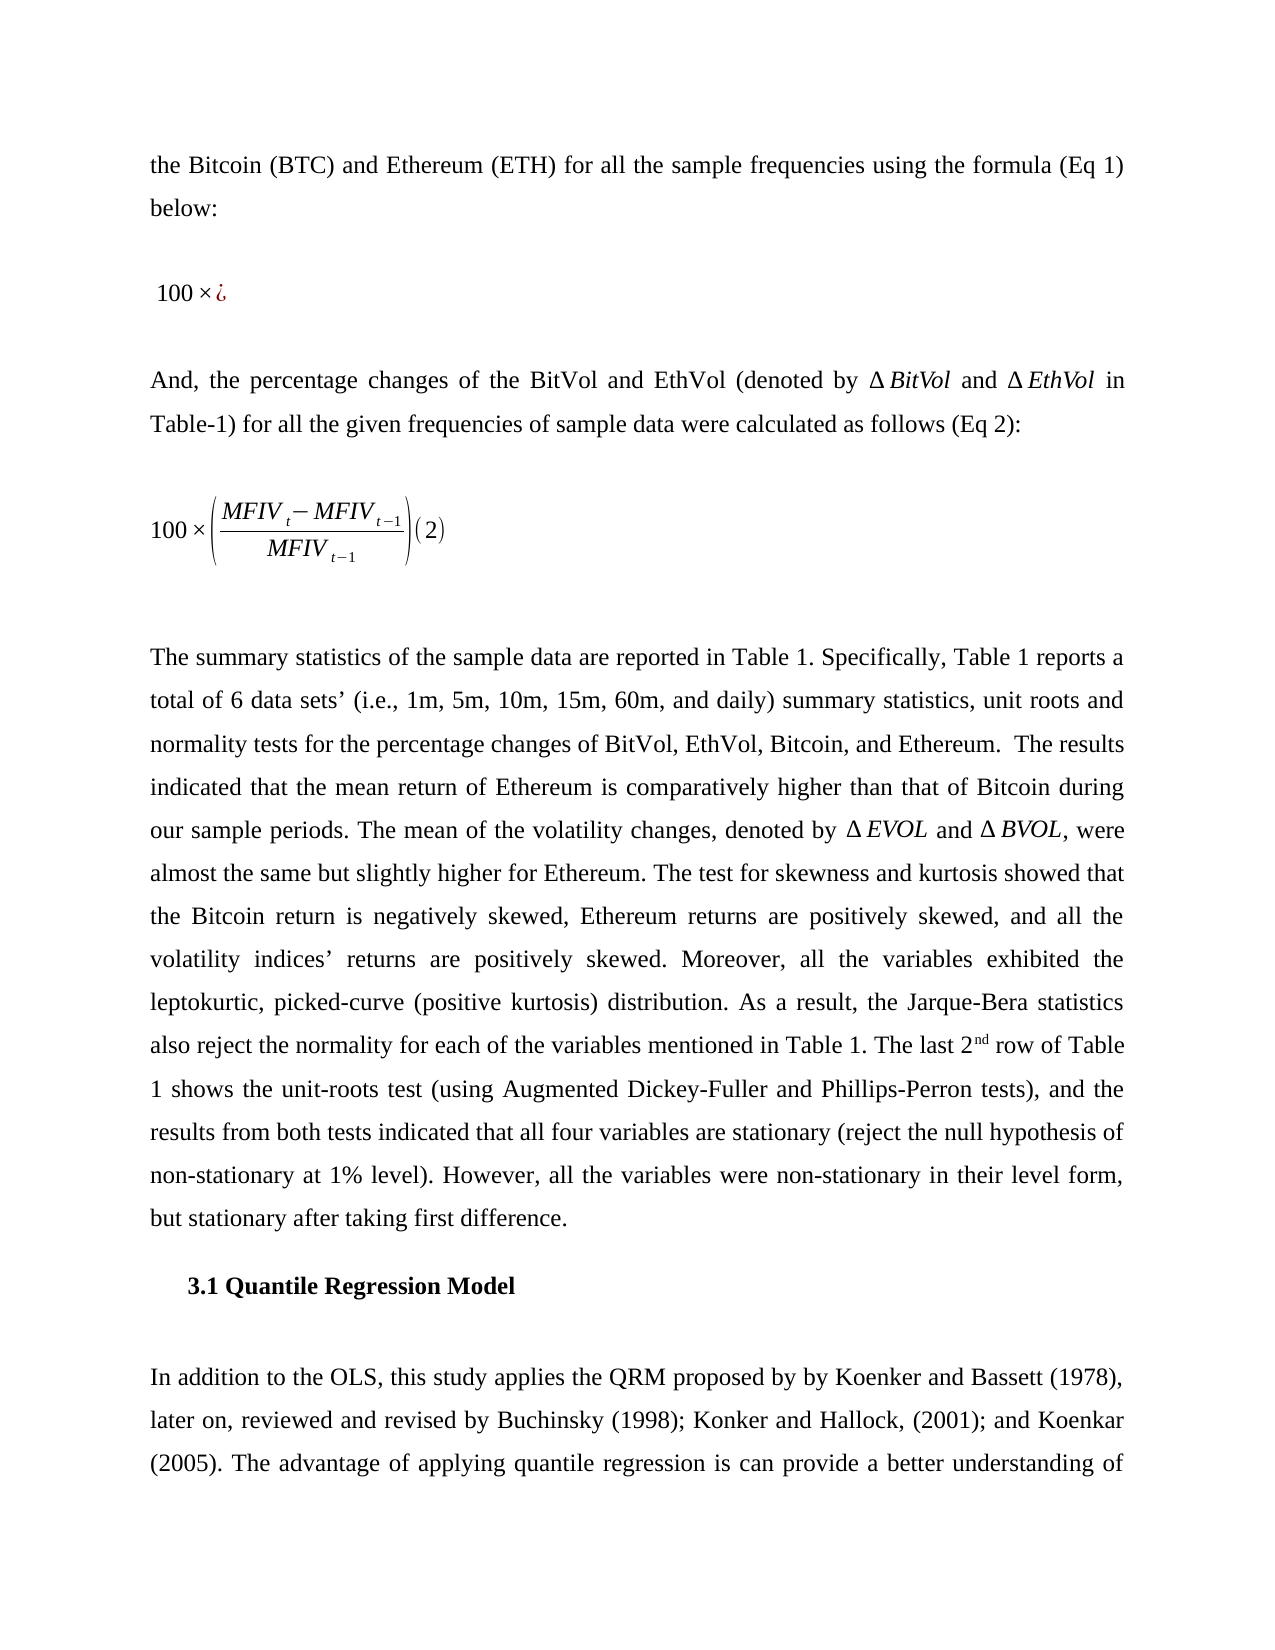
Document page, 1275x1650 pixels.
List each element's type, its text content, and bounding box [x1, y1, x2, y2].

text And, the percentage changes of the BitVol and EthVol (denoted by and in Table-1) for all the given frequencies of sample data were calculated as follows (Eq 2): [150, 366, 1125, 437]
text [150, 150, 1125, 222]
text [150, 1362, 1125, 1477]
text The summary statistics of the sample data are reported in Table 1. Specifically, Table 1 reports a total of 6 data sets’ (i.e., 1m, 5m, 10m, 15m, 60m, and daily) summary statistics, unit roots and normality tests for the percentage changes of BitVol, EthVol, Bitcoin, and Ethereum. The results indicated that the mean return of Ethereum is comparatively higher than that of Bitcoin during our sample periods. The mean of the volatility changes, denoted by and , were almost the same but slightly higher for Ethereum. The test for skewness and kurtosis showed that the Bitcoin return is negatively skewed, Ethereum returns are positively skewed, and all the volatility indices’ returns are positively skewed. Moreover, all the variables exhibited the leptokurtic, picked-curve (positive kurtosis) distribution. As a result, the Jarque-Bera statistics also reject the normality for each of the variables mentioned in Table 1. The last 2nd row of Table 1 shows the unit-roots test (using Augmented Dickey-Fuller and Phillips-Perron tests), and the results from both tests indicated that all four variables are stationary (reject the null hypothesis of non-stationary at 1% level). However, all the variables were non-stationary in their level form, but stationary after taking first difference. [150, 642, 1125, 1232]
subtitle Quantile Regression Model [187, 1271, 1125, 1300]
